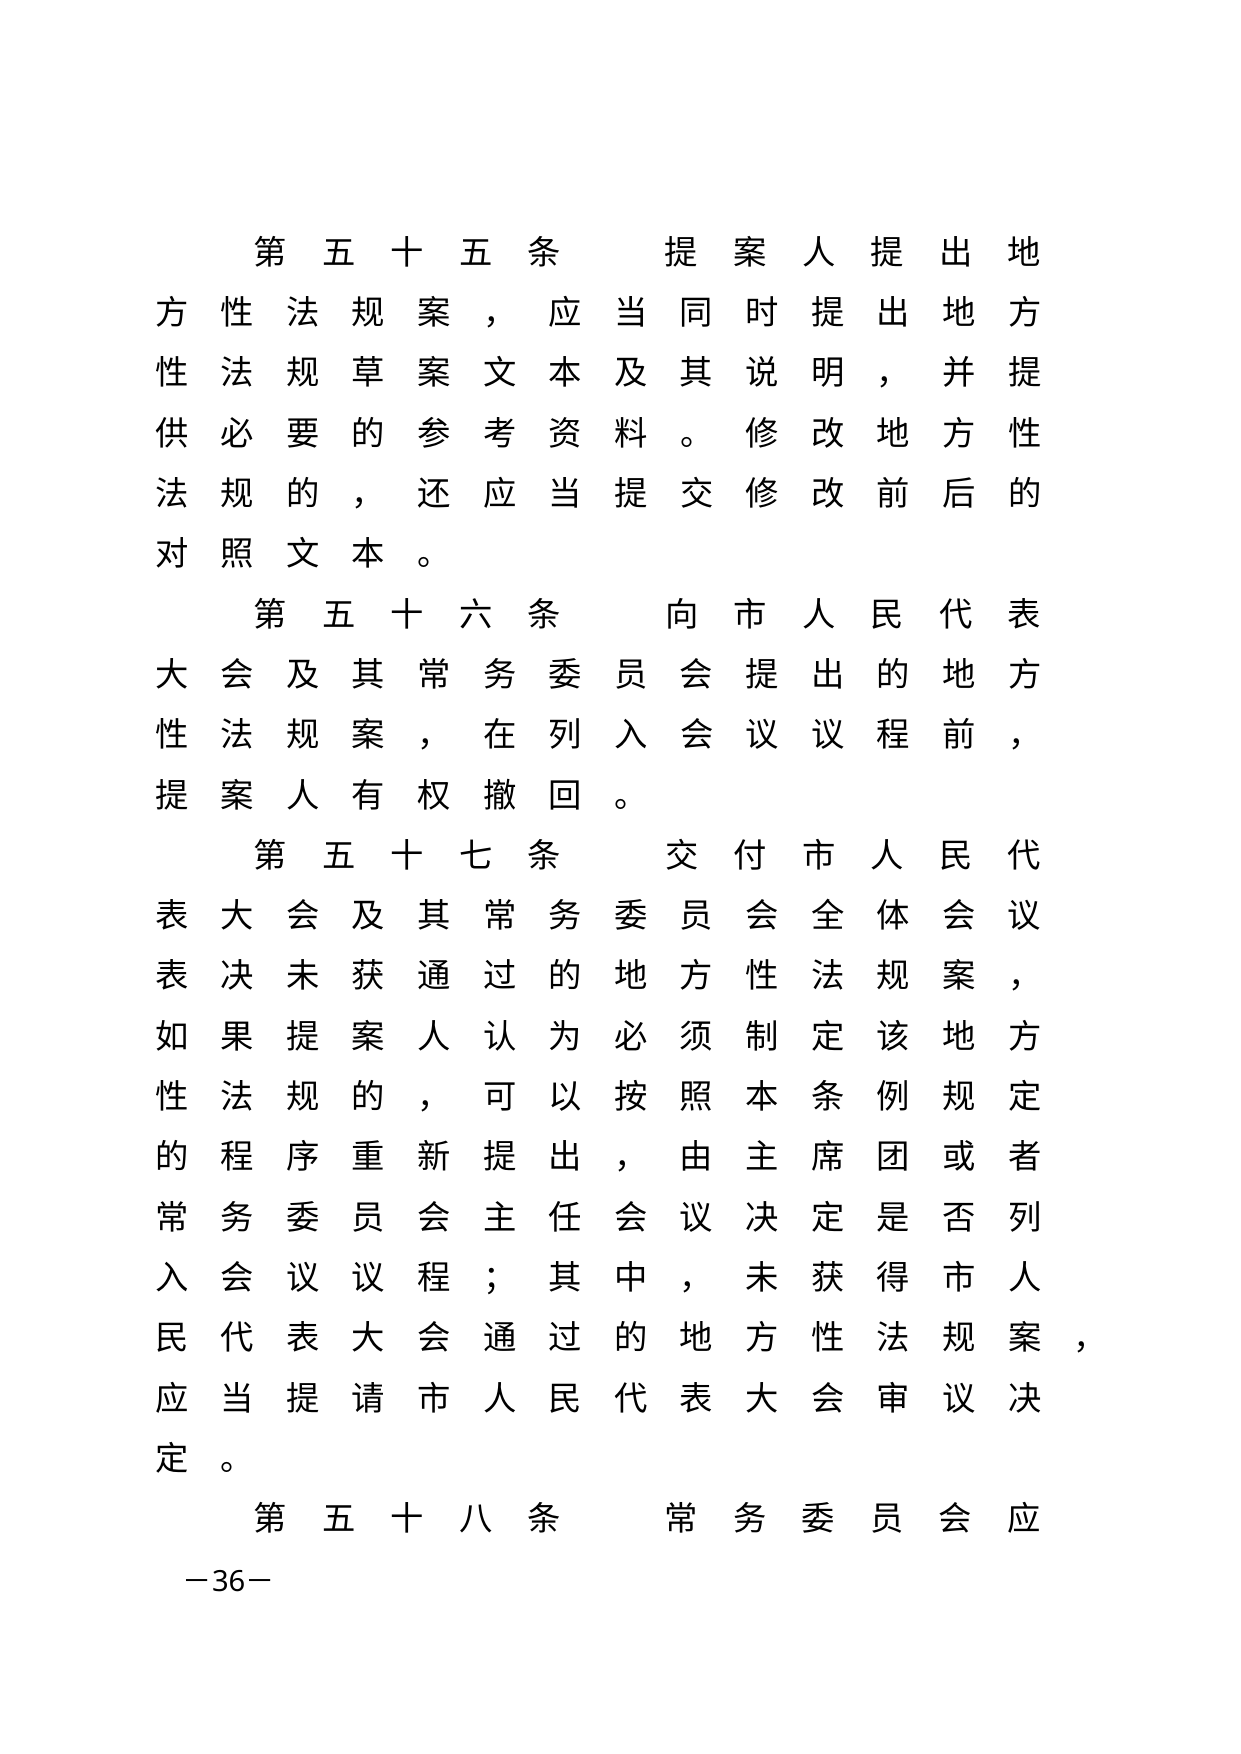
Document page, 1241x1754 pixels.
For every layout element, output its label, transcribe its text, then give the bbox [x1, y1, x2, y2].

text 第五十八条 常务委员会应当健全地方性法规清理工作长效机制。 [155, 1486, 1073, 1546]
text 第五十六条 向市人民代表大会及其常务委员会提出的地方性法规案，在列入会议议程前，提案人有权撤回。 [155, 581, 1073, 823]
text 第五十七条 交付市人民代表大会及其常务委员会全体会议表决未获通过的地方性法规案，如果提案人认为必须制定该地方性法规的，可以按照本条例规定的程序重新提出，由主席团或者常务委员会主任会议决定是否列入会议议程；其中，未获得市人民代表大会通过的地方性法规案，应当提请市人民代表大会审议决定。 [155, 823, 1073, 1486]
text 第五十五条 提案人提出地方性法规案，应当同时提出地方性法规草案文本及其说明，并提供必要的参考资料。修改地方性法规的，还应当提交修改前后的对照文本。 [155, 219, 1073, 581]
